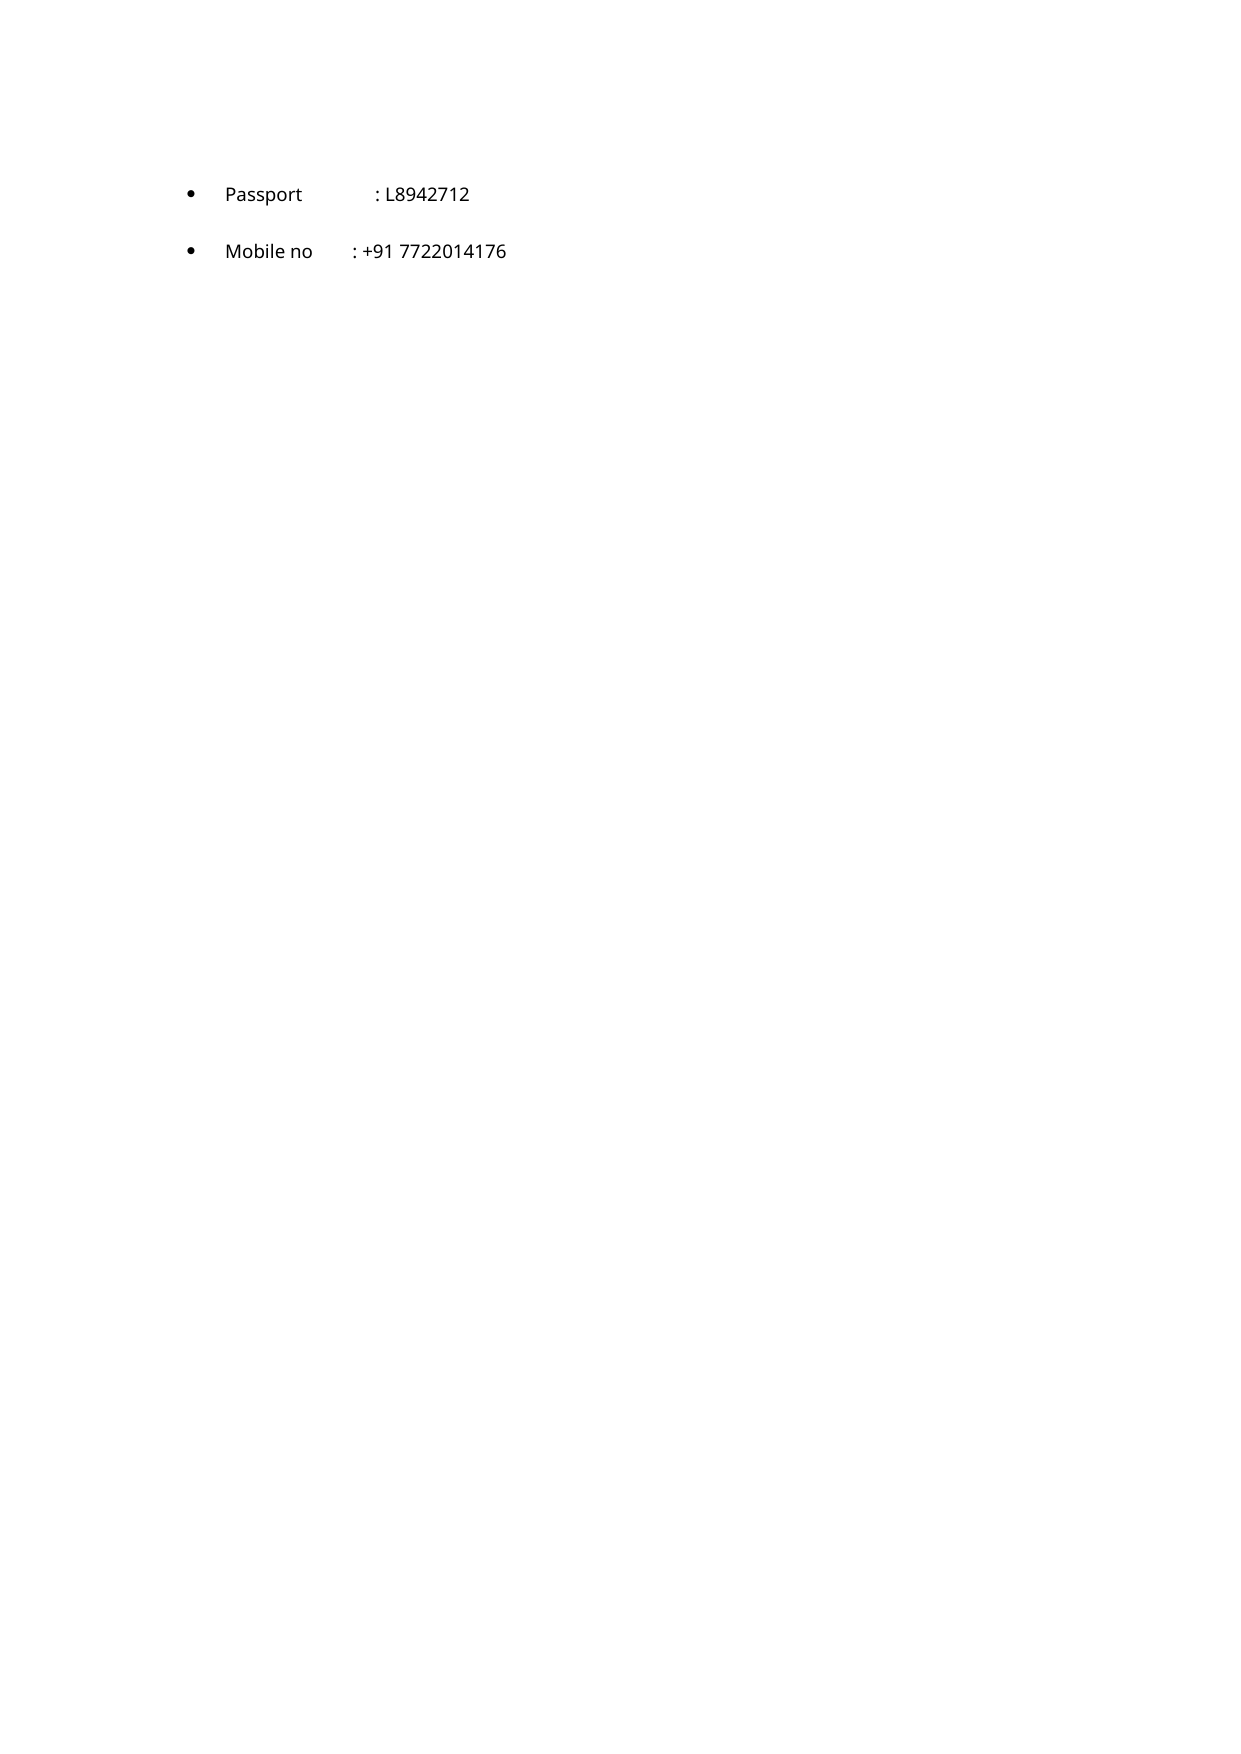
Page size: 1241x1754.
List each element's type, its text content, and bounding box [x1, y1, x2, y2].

list Mobile no : +91 7722014176 [187, 238, 1054, 263]
list Passport : L8942712 [187, 181, 1054, 207]
